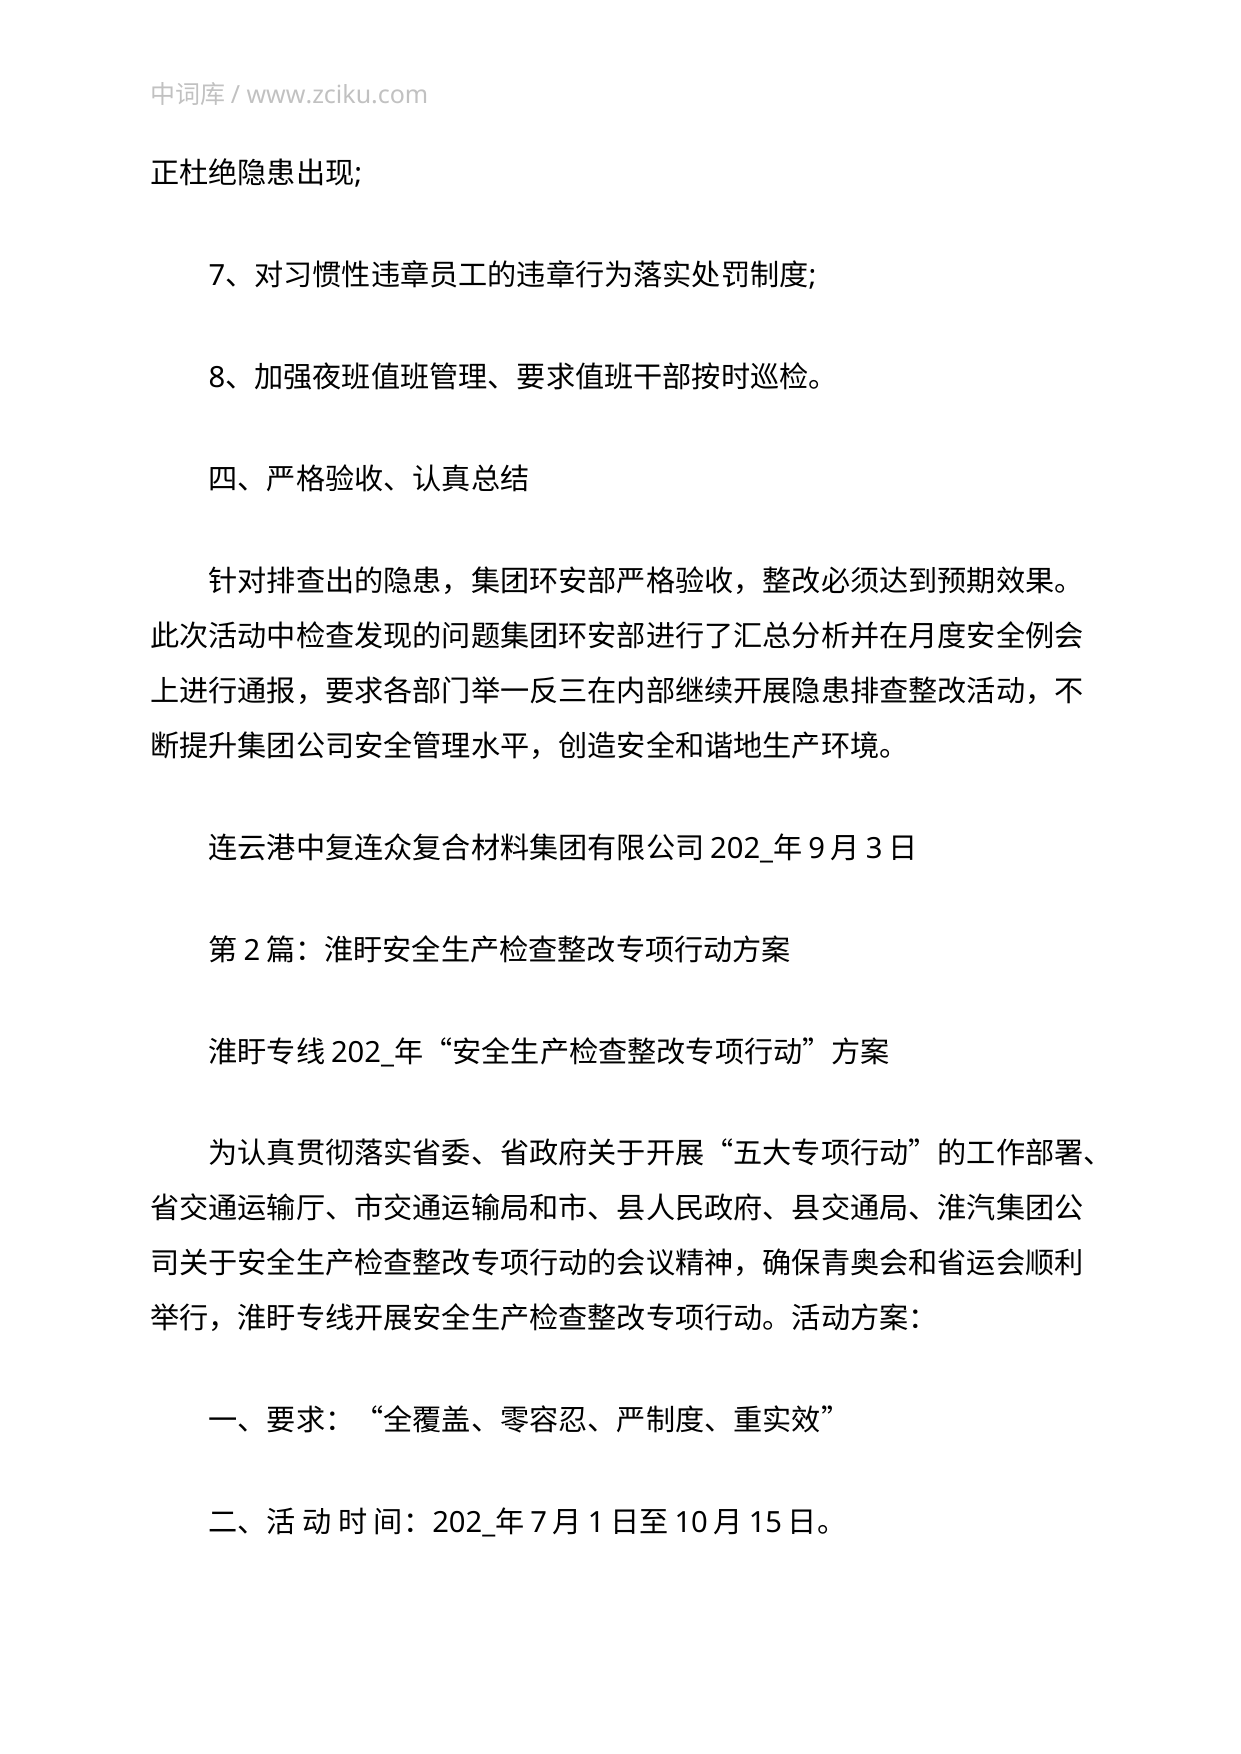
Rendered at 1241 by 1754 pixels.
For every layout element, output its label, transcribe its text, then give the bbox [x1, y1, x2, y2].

text 四、严格验收、认真总结 [150, 456, 1090, 498]
text 8、加强夜班值班管理、要求值班干部按时巡检。 [150, 354, 1090, 396]
text 淮盱专线202_年“安全生产检查整改专项行动”方案 [150, 1028, 1090, 1071]
text 二、活 动 时 间：202_年7月1日至10月15日。 [150, 1498, 1090, 1541]
text 针对排查出的隐患，集团环安部严格验收，整改必须达到预期效果。此次活动中检查发现的问题集团环安部进行了汇总分析并在月度安全例会上进行通报，要求各部门举一反三在内部继续开展隐患排查整改活动，不断提升集团公司安全管理水平，创造安全和谐地生产环境。 [150, 558, 1090, 765]
text 一、要求：“全覆盖、零容忍、严制度、重实效” [150, 1397, 1090, 1439]
text 为认真贯彻落实省委、省政府关于开展“五大专项行动”的工作部署、省交通运输厅、市交通运输局和市、县人民政府、县交通局、淮汽集团公司关于安全生产检查整改专项行动的会议精神，确保青奥会和省运会顺利举行，淮盱专线开展安全生产检查整改专项行动。活动方案： [150, 1130, 1090, 1337]
text 7、对习惯性违章员工的违章行为落实处罚制度; [150, 252, 1090, 294]
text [150, 150, 1090, 192]
text 第2篇：淮盱安全生产检查整改专项行动方案 [150, 926, 1090, 968]
text 连云港中复连众复合材料集团有限公司202_年9月3日 [150, 824, 1090, 867]
